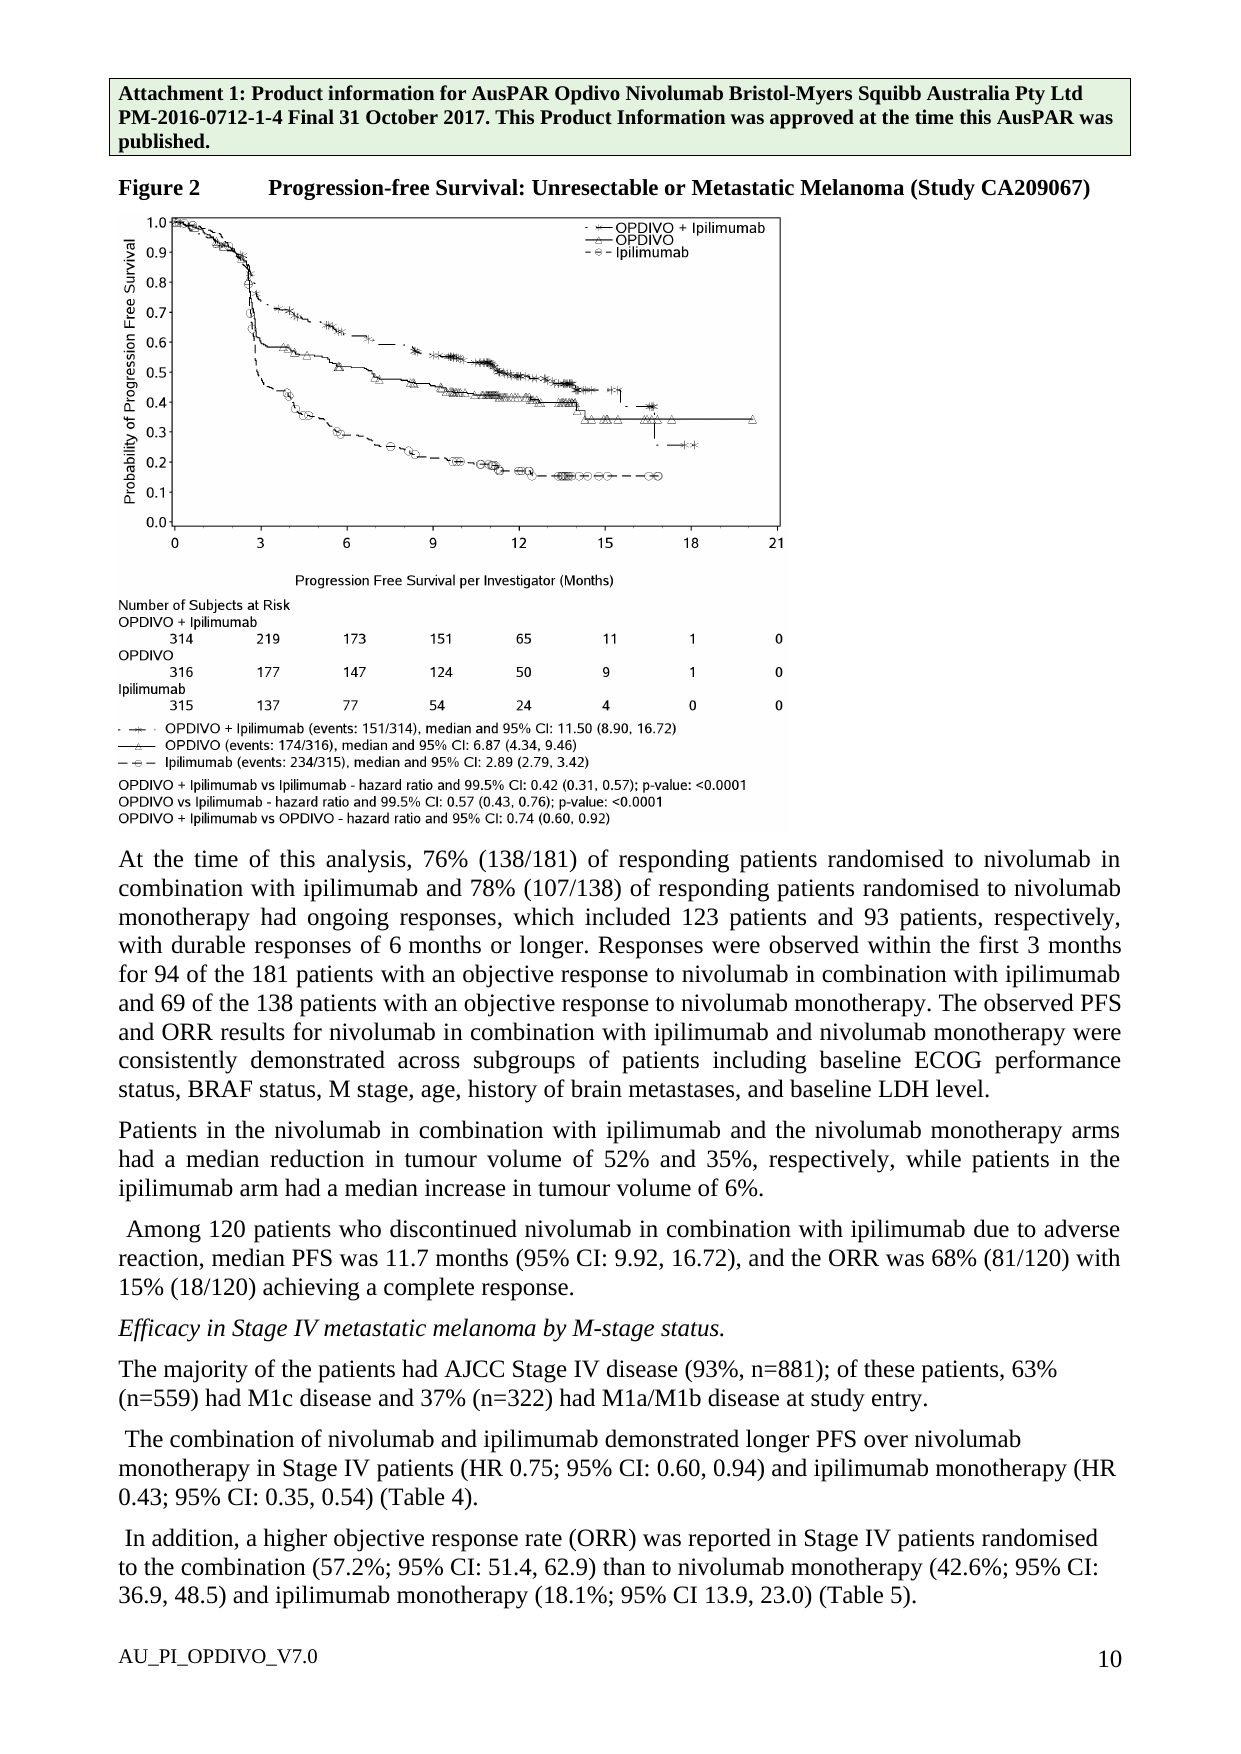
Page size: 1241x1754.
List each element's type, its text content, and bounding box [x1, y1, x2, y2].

text In addition, a higher objective response rate (ORR) was reported in Stage IV patients randomised to the combination (57.2%; 95% CI: 51.4, 62.9) than to nivolumab monotherapy (42.6%; 95% CI: 36.9, 48.5) and ipilimumab monotherapy (18.1%; 95% CI 13.9, 23.0) (Table 5). [118, 1523, 1122, 1609]
subtitle Efficacy in Stage IV metastatic melanoma by M-stage status. [118, 1313, 1122, 1342]
text Among 120 patients who discontinued nivolumab in combination with ipilimumab due to adverse reaction, median PFS was 11.7 months (95% CI: 9.92, 16.72), and the ORR was 68% (81/120) with 15% (18/120) achieving a complete response. [118, 1214, 1122, 1301]
text Patients in the nivolumab in combination with ipilimumab and the nivolumab monotherapy arms had a median reduction in tumour volume of 52% and 35%, respectively, while patients in the ipilimumab arm had a median increase in tumour volume of 6%. [118, 1116, 1122, 1202]
text Figure 2 Progression-free Survival: Unresectable or Metastatic Melanoma (Study CA209067) [118, 174, 1122, 200]
text The majority of the patients had AJCC Stage IV disease (93%, n=881); of these patients, 63% (n=559) had M1c disease and 37% (n=322) had M1a/M1b disease at study entry. [118, 1354, 1122, 1412]
picture [118, 212, 790, 832]
text The combination of nivolumab and ipilimumab demonstrated longer PFS over nivolumab monotherapy in Stage IV patients (HR 0.75; 95% CI: 0.60, 0.94) and ipilimumab monotherapy (HR 0.43; 95% CI: 0.35, 0.54) (Table 4). [118, 1424, 1122, 1511]
text At the time of this analysis, 76% (138/181) of responding patients randomised to nivolumab in combination with ipilimumab and 78% (107/138) of responding patients randomised to nivolumab monotherapy had ongoing responses, which included 123 patients and 93 patients, respectively, with durable responses of 6 months or longer. Responses were observed within the first 3 months for 94 of the 181 patients with an objective response to nivolumab in combination with ipilimumab and 69 of the 138 patients with an objective response to nivolumab monotherapy. The observed PFS and ORR results for nivolumab in combination with ipilimumab and nivolumab monotherapy were consistently demonstrated across subgroups of patients including baseline ECOG performance status, BRAF status, M stage, age, history of brain metastases, and baseline LDH level. [118, 844, 1122, 1103]
